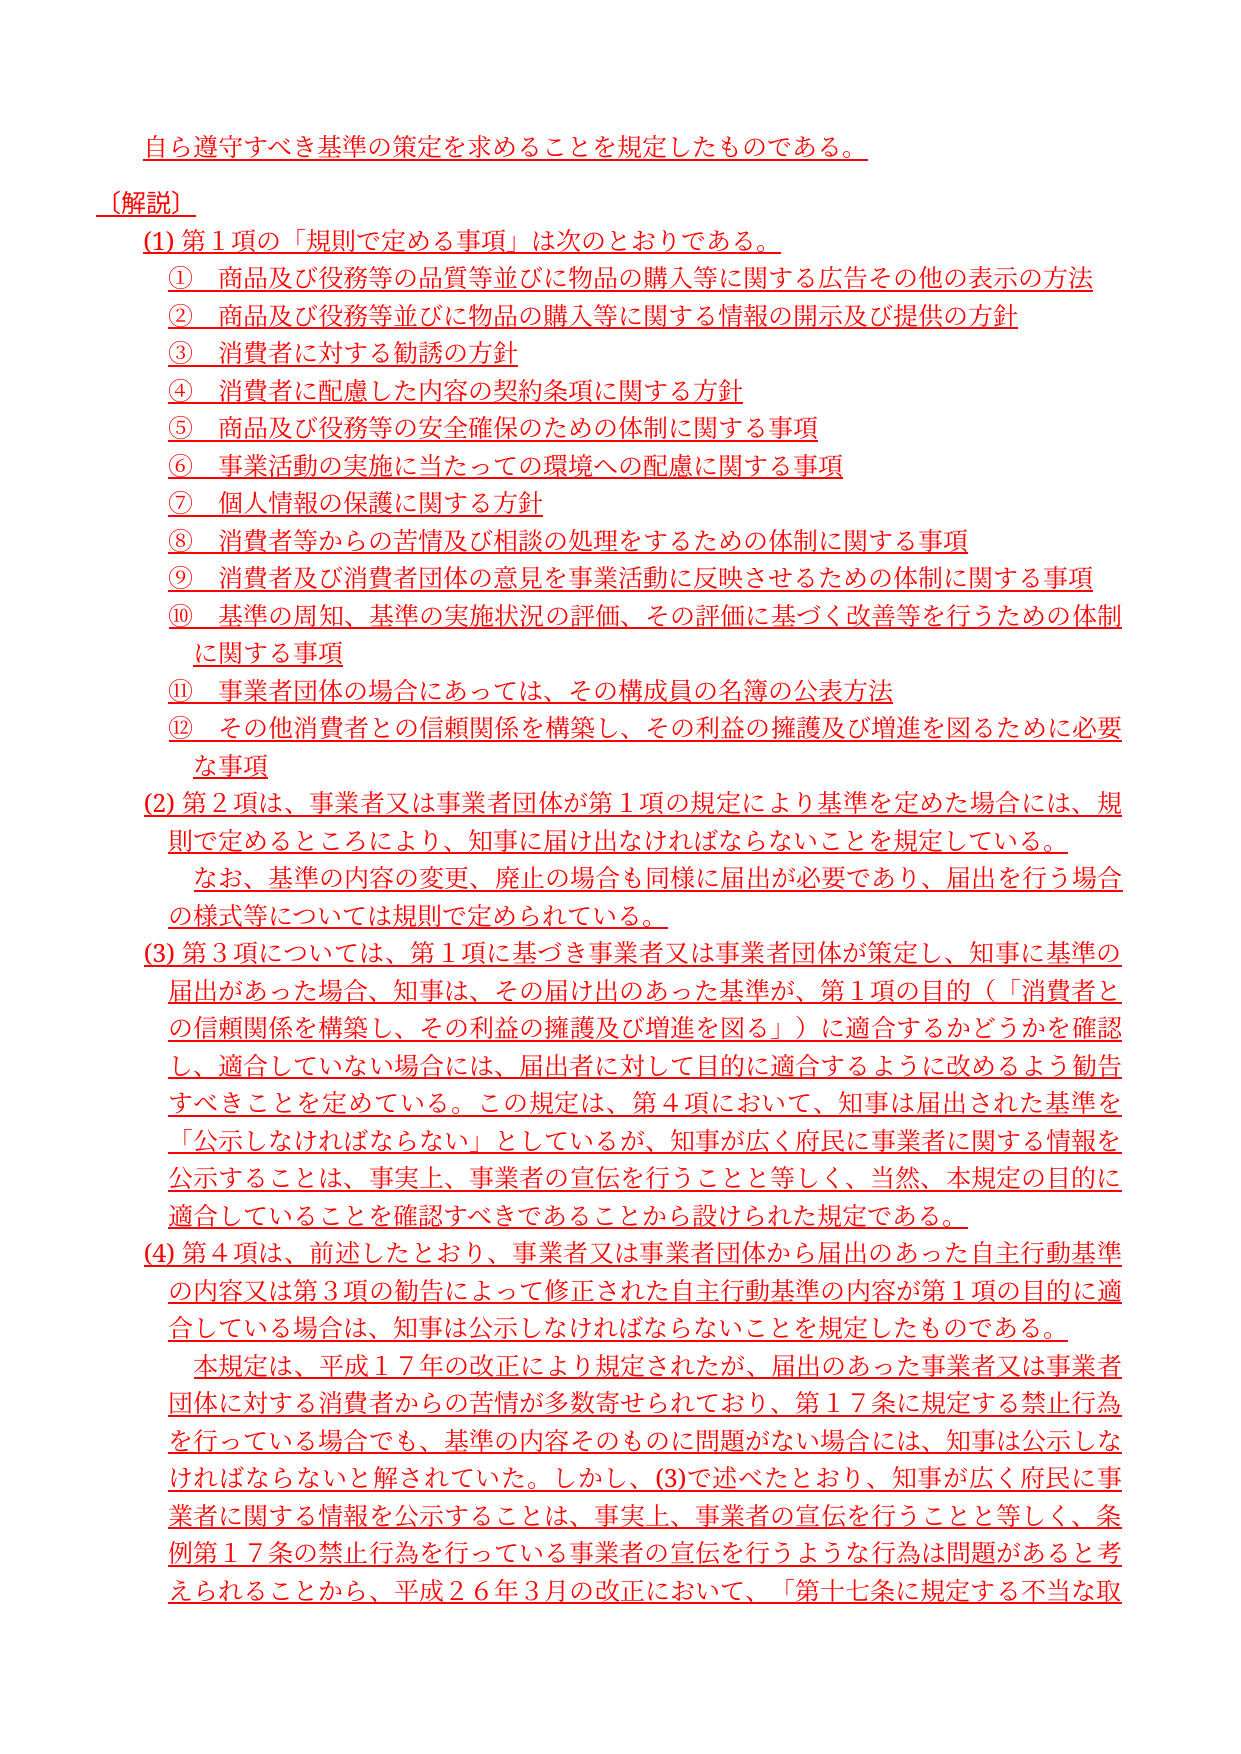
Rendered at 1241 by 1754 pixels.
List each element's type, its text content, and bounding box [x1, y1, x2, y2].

text ⑨ 消費者及び消費者団体の意見を事業活動に反映させるための体制に関する事項 [118, 558, 1122, 596]
text (3) 第３項については、第１項に基づき事業者又は事業者団体が策定し、知事に基準の届出があった場合、知事は、その届け出のあった基準が、第１項の目的（「消費者との信頼関係を構築し、その利益の擁護及び増進を図る」）に適合するかどうかを確認し、適合していない場合には、届出者に対して目的に適合するように改めるよう勧告すべきことを定めている。この規定は、第４項において、知事は届出された基準を「公示しなければならない」としているが、知事が広く府民に事業者に関する情報を公示することは、事実上、事業者の宣伝を行うことと等しく、当然、本規定の目的に適合していることを確認すべきであることから設けられた規定である。 [118, 933, 1122, 1233]
text ⑥ 事業活動の実施に当たっての環境への配慮に関する事項 [118, 446, 1122, 483]
text ⑪ 事業者団体の場合にあっては、その構成員の名簿の公表方法 [118, 671, 1122, 708]
text ① 商品及び役務等の品質等並びに物品の購入等に関する広告その他の表示の方法 [118, 258, 1122, 296]
text ⑤ 商品及び役務等の安全確保のための体制に関する事項 [118, 408, 1122, 446]
text なお、基準の内容の変更、廃止の場合も同様に届出が必要であり、届出を行う場合の様式等については規則で定められている。 [118, 858, 1122, 933]
text ⑦ 個人情報の保護に関する方針 [118, 483, 1122, 521]
text 〔解説〕 [96, 183, 1122, 221]
text ⑧ 消費者等からの苦情及び相談の処理をするための体制に関する事項 [118, 521, 1122, 558]
text ② 商品及び役務等並びに物品の購入等に関する情報の開示及び提供の方針 [118, 296, 1122, 333]
text ④ 消費者に配慮した内容の契約条項に関する方針 [118, 371, 1122, 408]
text (1) 第１項の「規則で定める事項」は次のとおりである。 [118, 221, 1122, 258]
text (2) 第２項は、事業者又は事業者団体が第１項の規定により基準を定めた場合には、規則で定めるところにより、知事に届け出なければならないことを規定している。 [118, 783, 1122, 858]
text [118, 127, 1122, 164]
text (4) 第４項は、前述したとおり、事業者又は事業者団体から届出のあった自主行動基準の内容又は第３項の勧告によって修正された自主行動基準の内容が第１項の目的に適合している場合は、知事は公示しなければならないことを規定したものである。 [118, 1233, 1122, 1346]
text ⑩ 基準の周知、基準の実施状況の評価、その評価に基づく改善等を行うための体制に関する事項 [118, 596, 1122, 671]
text ③ 消費者に対する勧誘の方針 [118, 333, 1122, 371]
text ⑫ その他消費者との信頼関係を構築し、その利益の擁護及び増進を図るために必要な事項 [118, 708, 1122, 783]
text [118, 1346, 1122, 1608]
